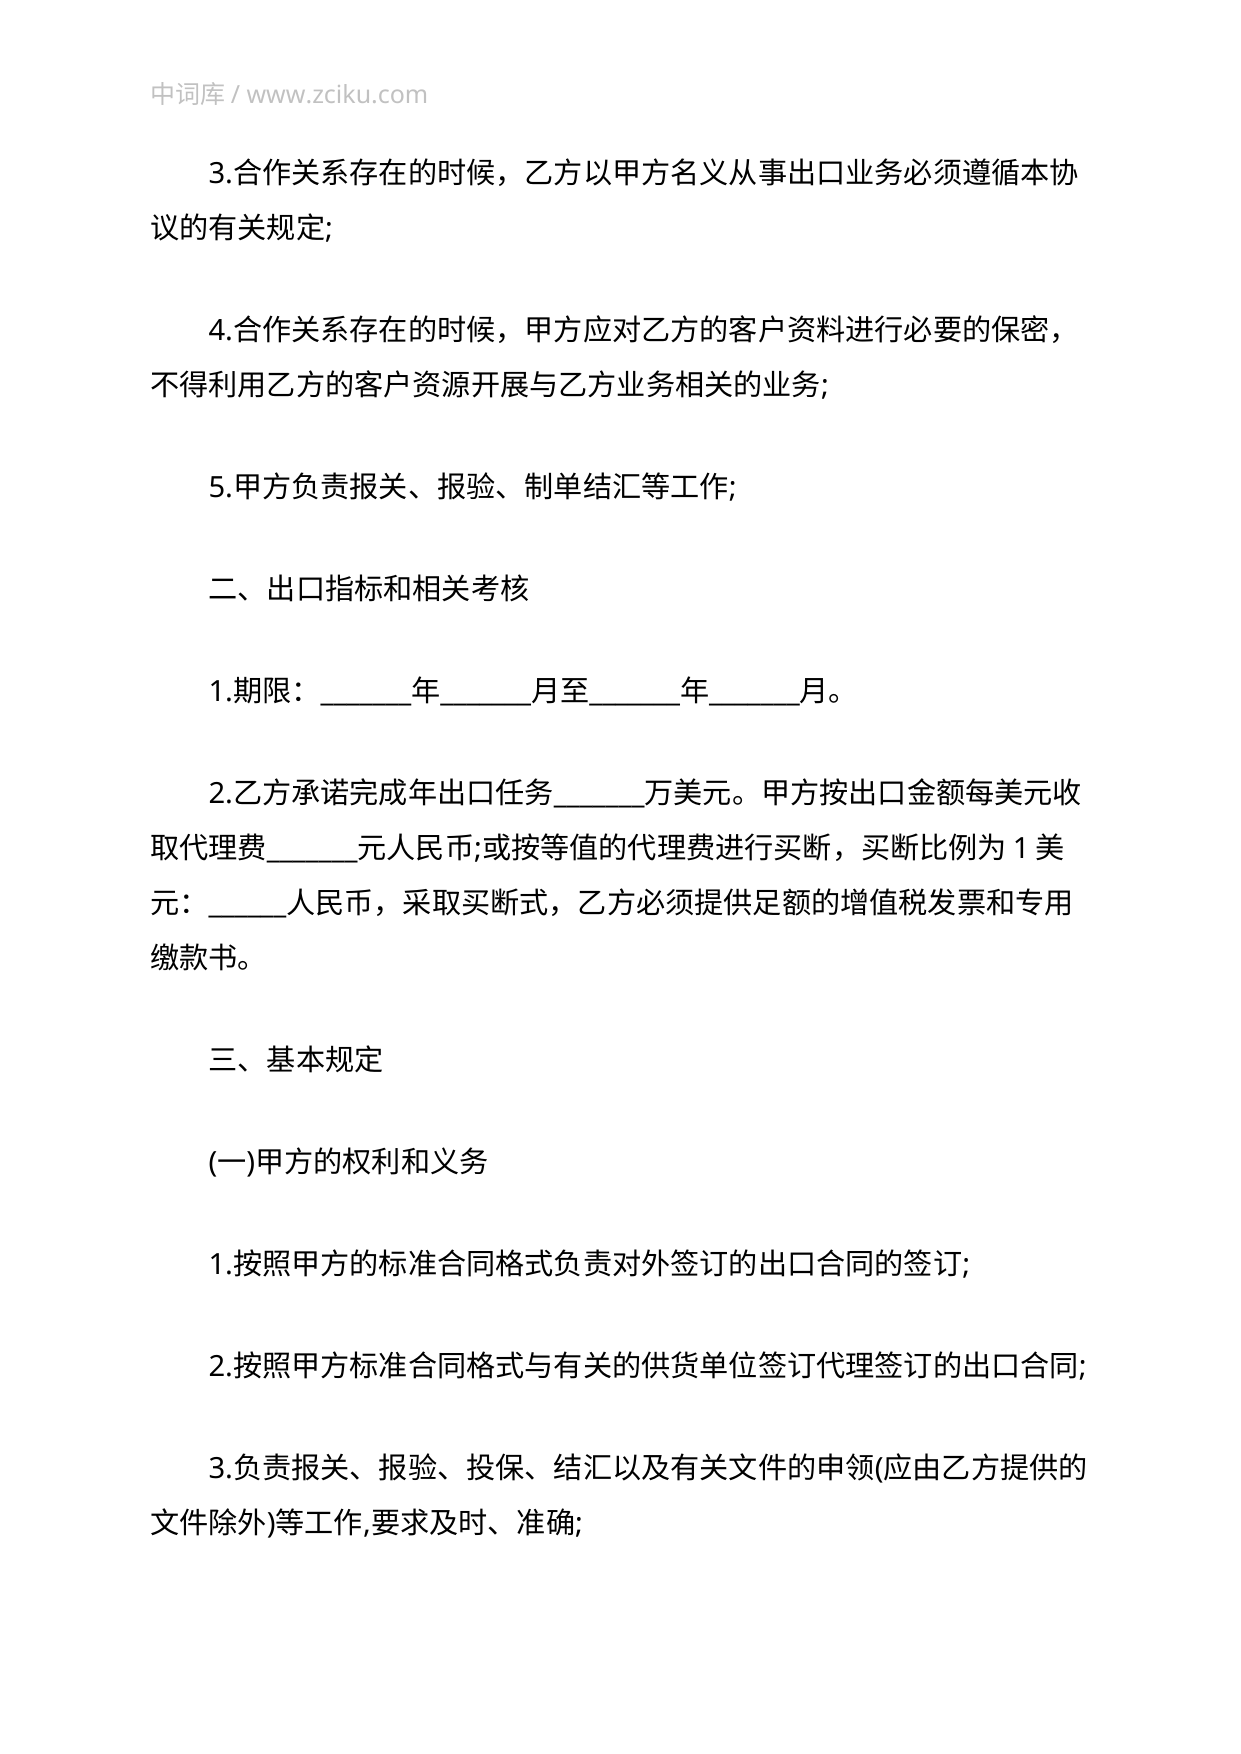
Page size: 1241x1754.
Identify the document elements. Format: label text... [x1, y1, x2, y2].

text 1.期限：_______年_______月至_______年_______月。 [150, 668, 1090, 710]
text 4.合作关系存在的时候，甲方应对乙方的客户资料进行必要的保密，不得利用乙方的客户资源开展与乙方业务相关的业务; [150, 307, 1090, 404]
text 5.甲方负责报关、报验、制单结汇等工作; [150, 464, 1090, 506]
text 3.负责报关、报验、投保、结汇以及有关文件的申领(应由乙方提供的文件除外)等工作,要求及时、准确; [150, 1444, 1090, 1542]
text 三、基本规定 [150, 1036, 1090, 1079]
text (一)甲方的权利和义务 [150, 1138, 1090, 1181]
text 3.合作关系存在的时候，乙方以甲方名义从事出口业务必须遵循本协议的有关规定; [150, 150, 1090, 247]
text 2.按照甲方标准合同格式与有关的供货单位签订代理签订的出口合同; [150, 1342, 1090, 1384]
text 2.乙方承诺完成年出口任务_______万美元。甲方按出口金额每美元收取代理费_______元人民币;或按等值的代理费进行买断，买断比例为1美元：______人民币，采取买断式，乙方必须提供足额的增值税发票和专用缴款书。 [150, 770, 1090, 977]
text 1.按照甲方的标准合同格式负责对外签订的出口合同的签订; [150, 1240, 1090, 1283]
text 二、出口指标和相关考核 [150, 566, 1090, 608]
